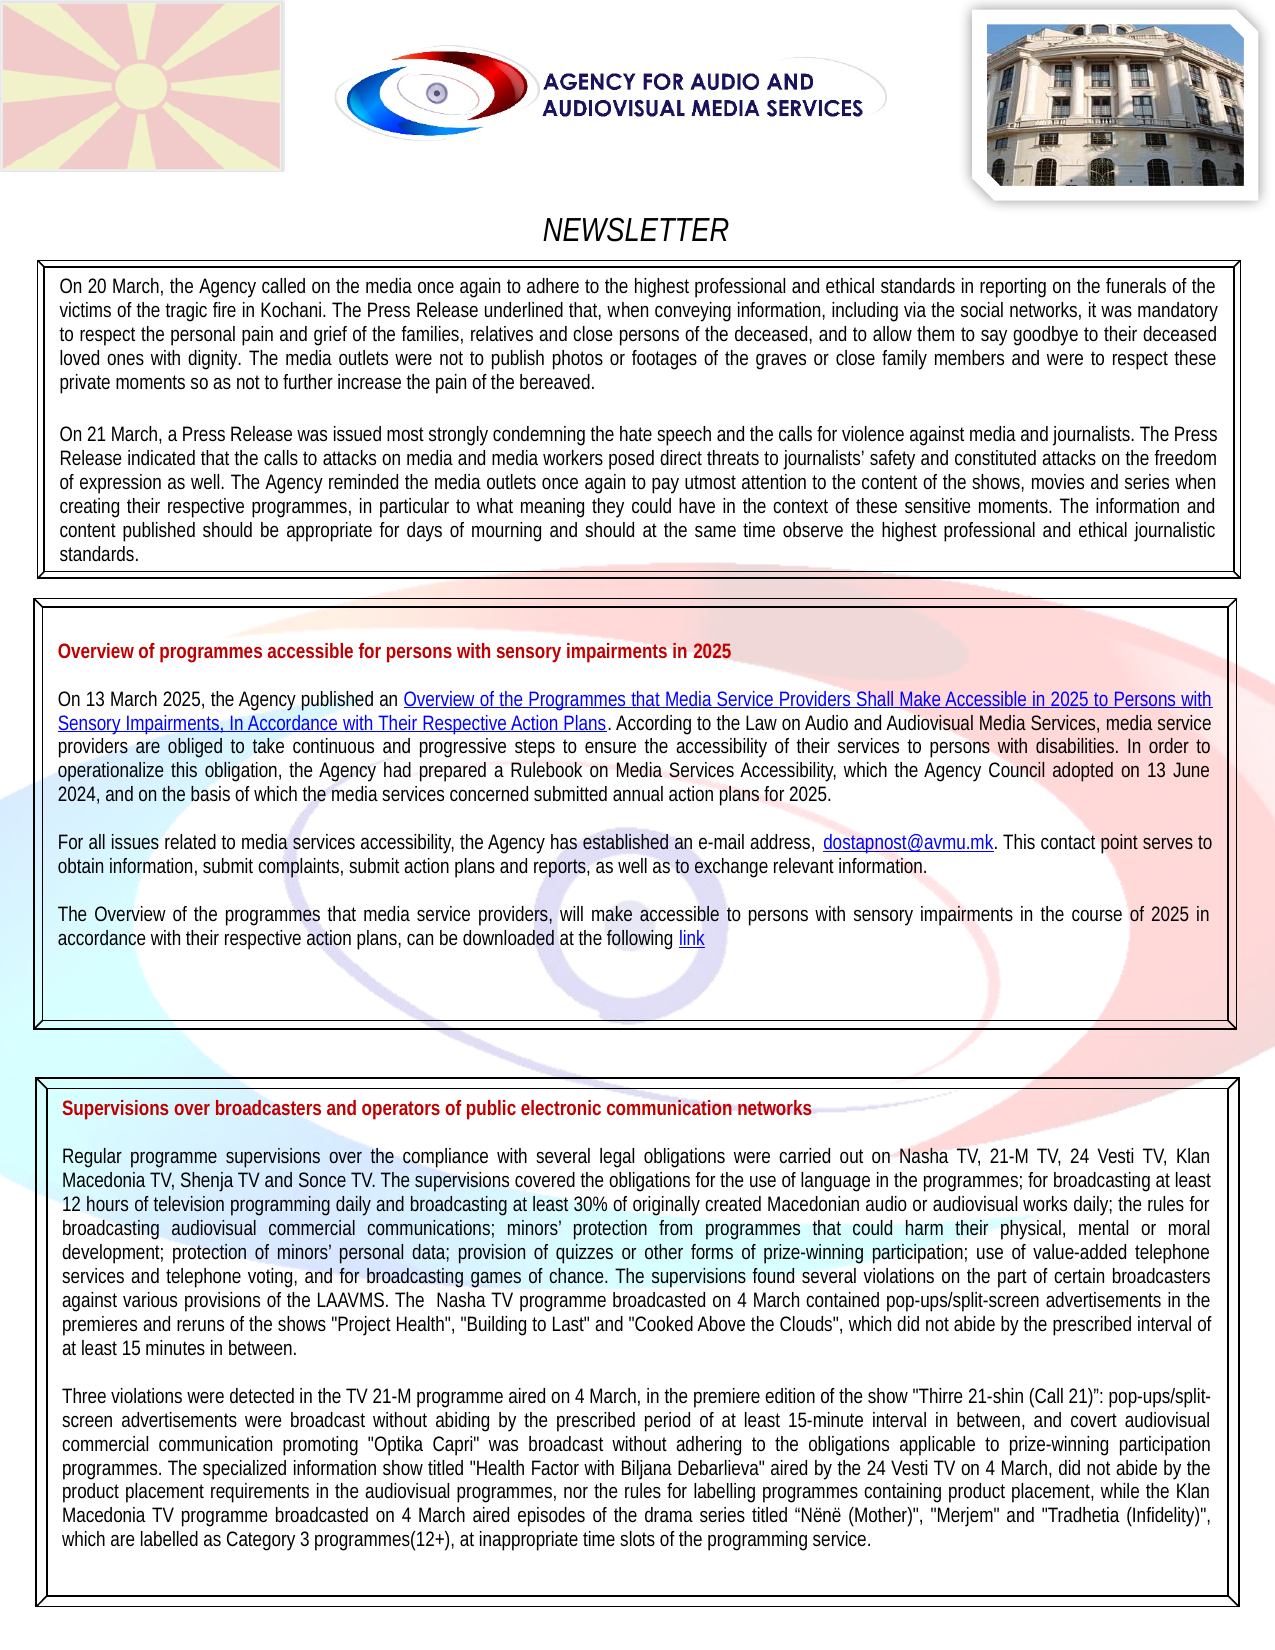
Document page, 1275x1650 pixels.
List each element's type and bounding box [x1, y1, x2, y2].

picture [334, 45, 887, 141]
picture [0, 0, 285, 172]
picture [987, 25, 1243, 185]
